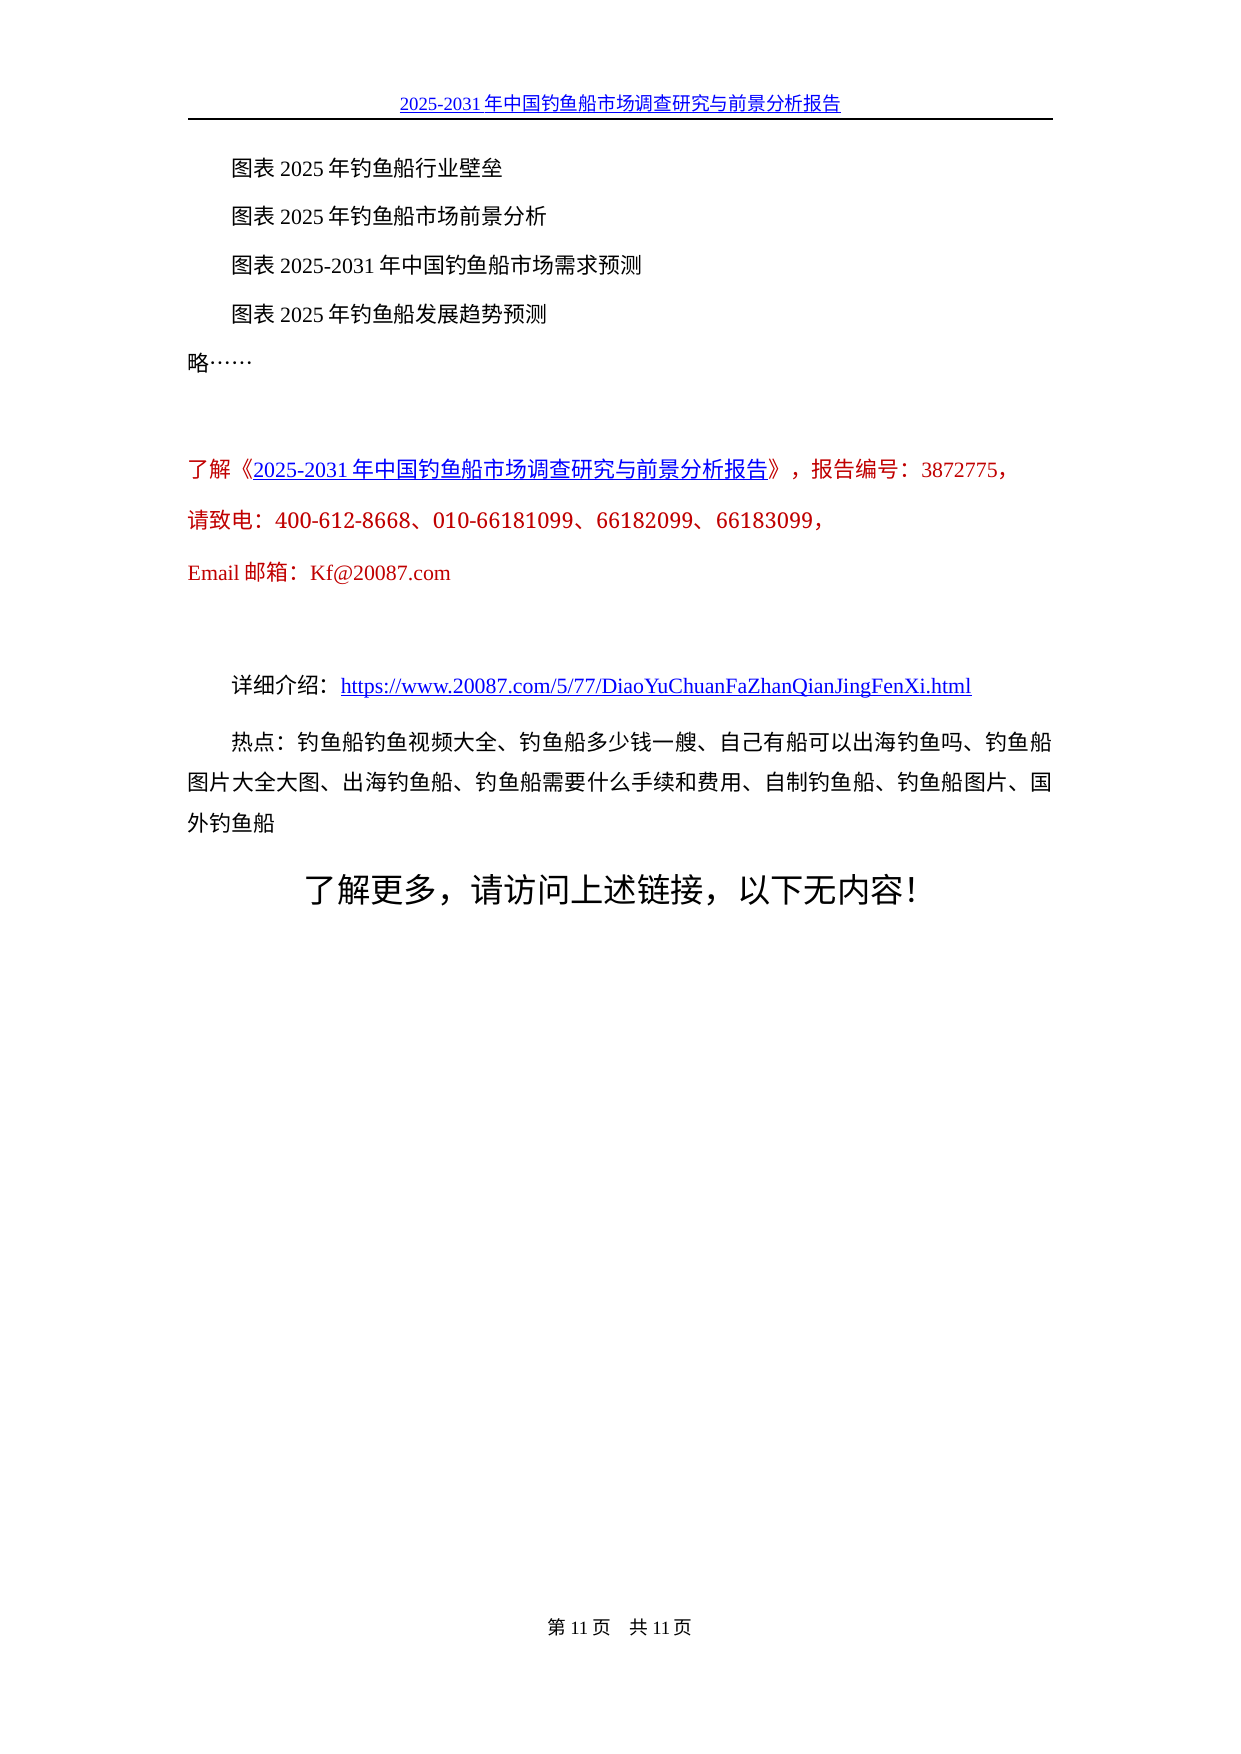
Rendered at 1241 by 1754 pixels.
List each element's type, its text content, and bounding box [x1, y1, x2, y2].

text 了解《2025-2031年中国钓鱼船市场调查研究与前景分析报告》，报告编号：3872775， [187, 452, 1053, 484]
text Email邮箱：Kf@20087.com [187, 555, 1053, 587]
title 了解更多，请访问上述链接，以下无内容！ [187, 856, 1053, 921]
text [187, 150, 1053, 378]
text 请致电：400-612-8668、010-66181099、66182099、66183099， [187, 503, 1053, 536]
text 详细介绍：https://www.20087.com/5/77/DiaoYuChuanFaZhanQianJingFenXi.html [187, 668, 1053, 700]
text 热点：钓鱼船钓鱼视频大全、钓鱼船多少钱一艘、自己有船可以出海钓鱼吗、钓鱼船图片大全大图、出海钓鱼船、钓鱼船需要什么手续和费用、自制钓鱼船、钓鱼船图片、国外钓鱼船 [187, 724, 1053, 838]
